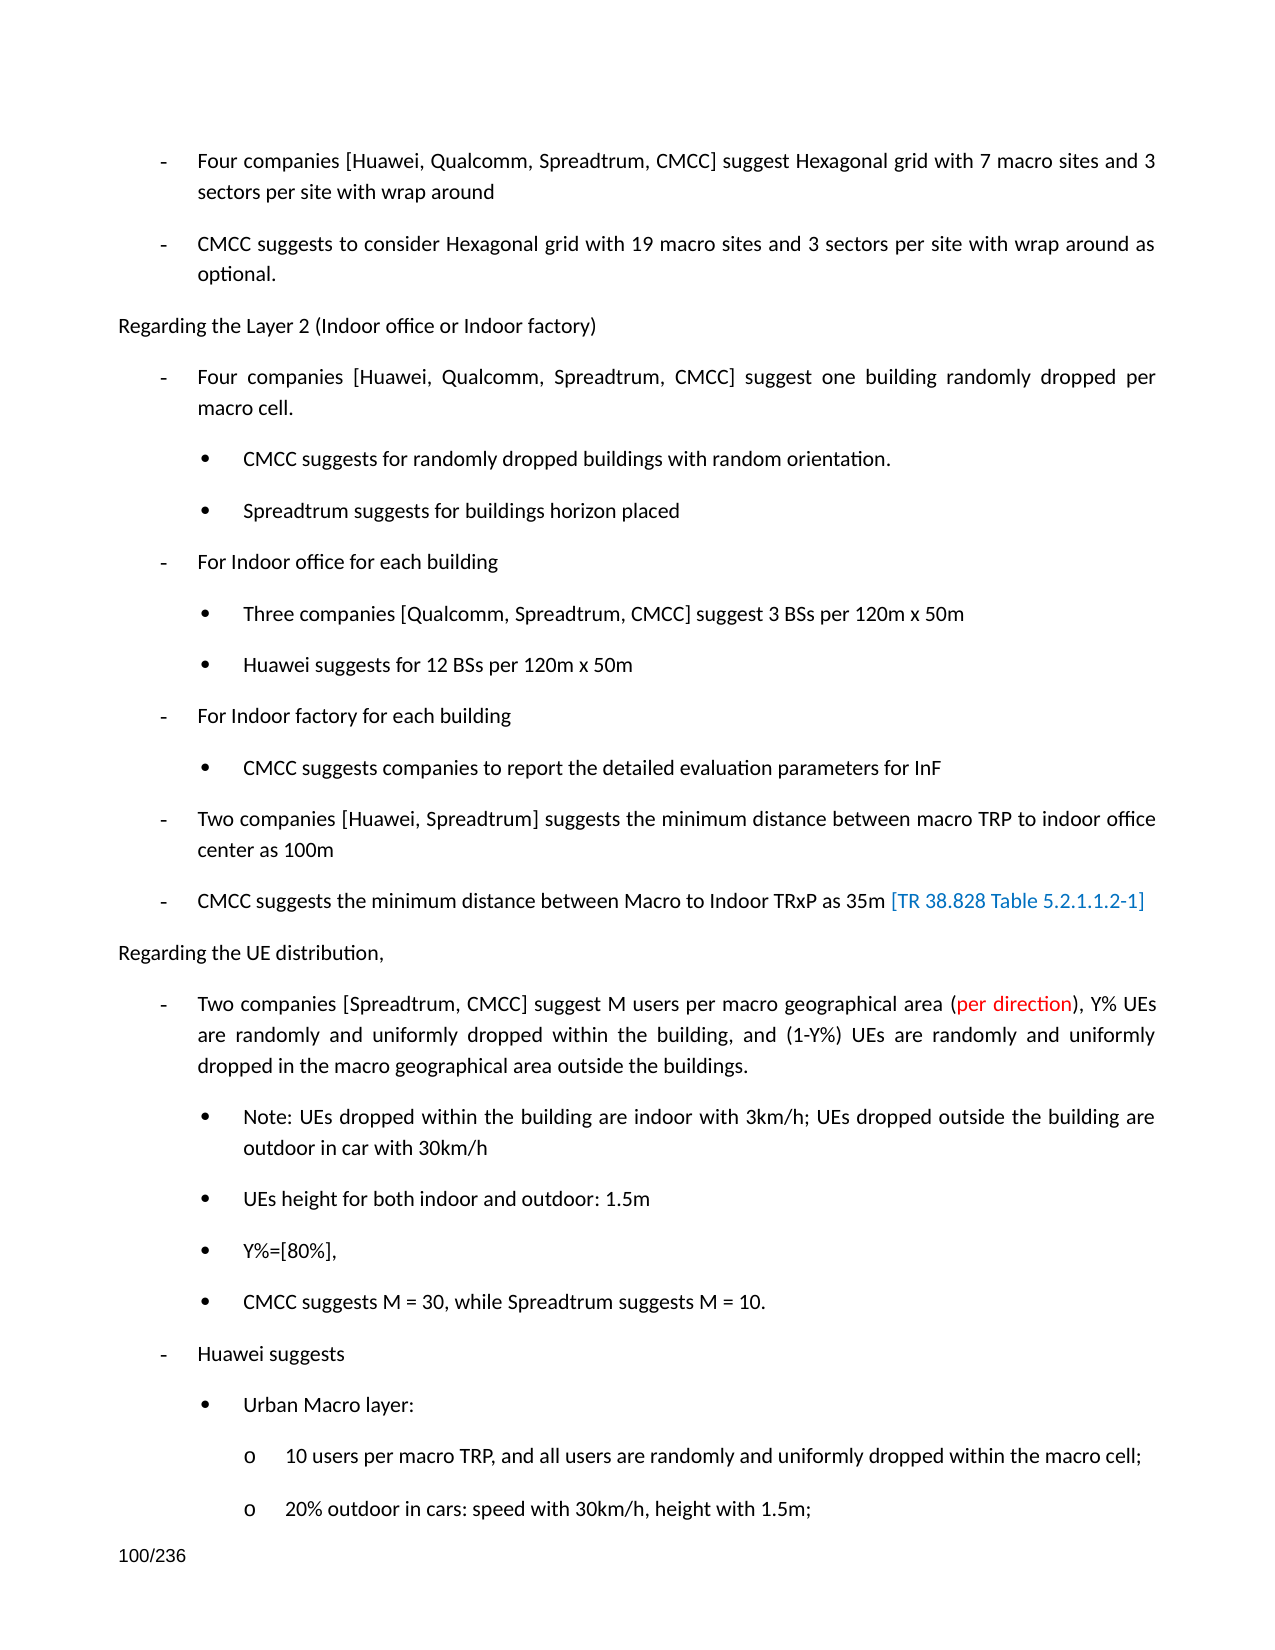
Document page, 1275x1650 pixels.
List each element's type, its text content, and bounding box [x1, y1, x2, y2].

list Two companies [Spreadtrum, CMCC] suggest M users per macro geographical area (per direction), Y% UEs are randomly and uniformly dropped within the building, and (1-Y%) UEs are randomly and uniformly dropped in the macro geographical area outside the buildings. [160, 991, 1157, 1078]
text Regarding the UE distribution, [118, 939, 1157, 966]
list Four companies [Huawei, Qualcomm, Spreadtrum, CMCC] suggest Hexagonal grid with 7 macro sites and 3 sectors per site with wrap around [160, 148, 1157, 205]
list Note: UEs dropped within the building are indoor with 3km/h; UEs dropped outside the building are outdoor in car with 30km/h [201, 1103, 1157, 1161]
list Huawei suggests [160, 1340, 1157, 1366]
list Y%=[80%], [201, 1237, 1157, 1263]
list CMCC suggests companies to report the detailed evaluation parameters for InF [201, 754, 1157, 781]
list CMCC suggests the minimum distance between Macro to Indoor TRxP as 35m [TR 38.828 Table 5.2.1.1.2-1] [160, 888, 1157, 914]
list Two companies [Huawei, Spreadtrum] suggests the minimum distance between macro TRP to indoor office center as 100m [160, 806, 1157, 863]
list For Indoor factory for each building [160, 703, 1157, 729]
list CMCC suggests to consider Hexagonal grid with 19 macro sites and 3 sectors per site with wrap around as optional. [160, 230, 1157, 287]
list CMCC suggests for randomly dropped buildings with random orientation. [201, 445, 1157, 472]
list Four companies [Huawei, Qualcomm, Spreadtrum, CMCC] suggest one building randomly dropped per macro cell. [160, 363, 1157, 421]
list Three companies [Qualcomm, Spreadtrum, CMCC] suggest 3 BSs per 120m x 50m [201, 600, 1157, 626]
list Urban Macro layer: [201, 1391, 1157, 1418]
list 20% outdoor in cars: speed with 30km/h, height with 1.5m; [243, 1496, 1157, 1523]
list For Indoor office for each building [160, 548, 1157, 575]
list UEs height for both indoor and outdoor: 1.5m [201, 1185, 1157, 1212]
text Regarding the Layer 2 (Indoor office or Indoor factory) [118, 312, 1157, 338]
list 10 users per macro TRP, and all users are randomly and uniformly dropped within the macro cell; [243, 1443, 1157, 1471]
list CMCC suggests M = 30, while Spreadtrum suggests M = 10. [201, 1288, 1157, 1315]
list Spreadtrum suggests for buildings horizon placed [201, 497, 1157, 523]
list Huawei suggests for 12 BSs per 120m x 50m [201, 651, 1157, 678]
